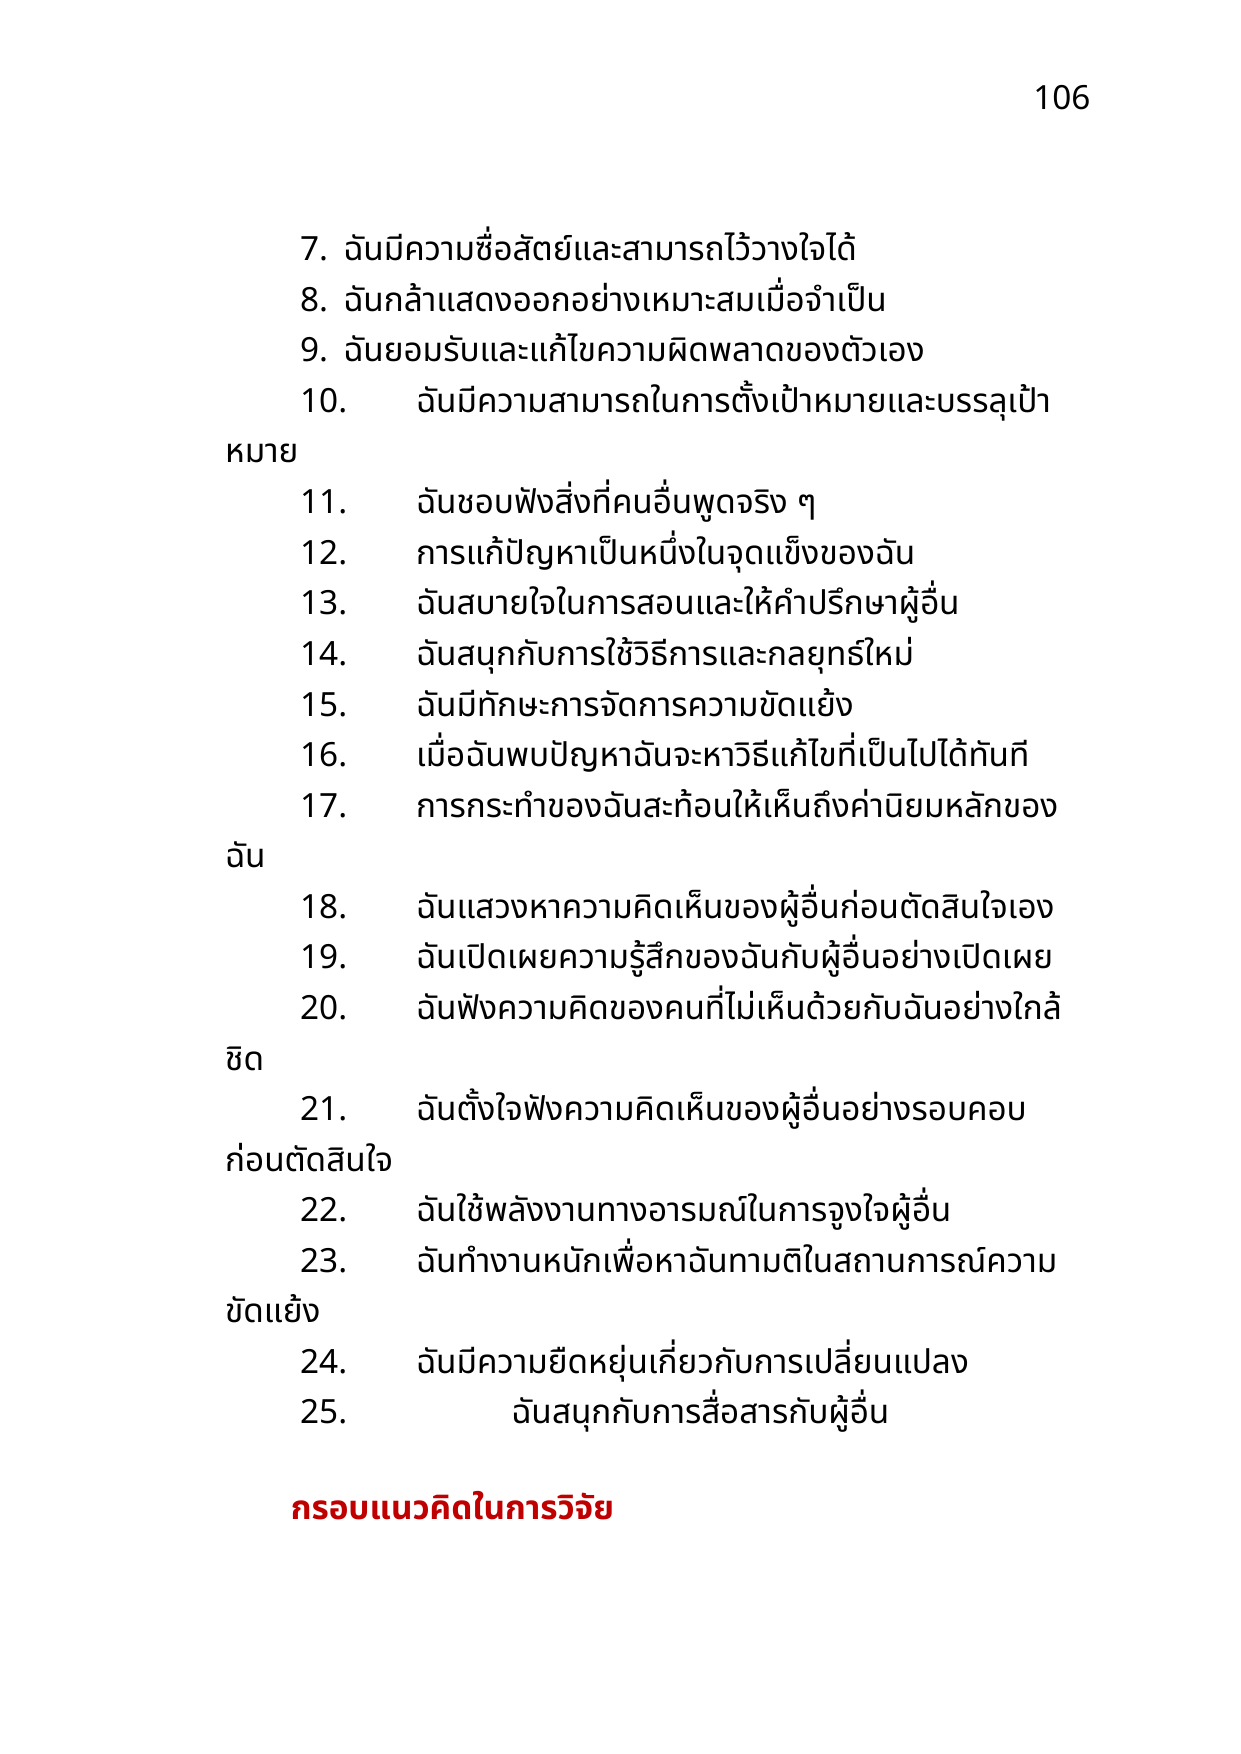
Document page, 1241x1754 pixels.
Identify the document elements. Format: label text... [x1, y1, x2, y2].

text 15. ฉันมีทักษะการจัดการความขัดแย้ง [225, 680, 1080, 731]
text 22. ฉันใช้พลังงานทางอารมณ์ในการจูงใจผู้อื่น [225, 1186, 1080, 1237]
text 9. ฉันยอมรับและแก้ไขความผิดพลาดของตัวเอง [225, 326, 1080, 377]
text 18. ฉันแสวงหาความคิดเห็นของผู้อื่นก่อนตัดสินใจเอง [225, 883, 1080, 933]
text 19. ฉันเปิดเผยความรู้สึกของฉันกับผู้อื่นอย่างเปิดเผย [225, 933, 1080, 984]
text 8. ฉันกล้าแสดงออกอย่างเหมาะสมเมื่อจำเป็น [225, 276, 1080, 326]
text 20. ฉันฟังความคิดของคนที่ไม่เห็นด้วยกับฉันอย่างใกล้ชิด [225, 984, 1080, 1085]
text 12. การแก้ปัญหาเป็นหนึ่งในจุดแข็งของฉัน [225, 528, 1080, 579]
text 14. ฉันสนุกกับการใช้วิธีการและกลยุทธ์ใหม่ [225, 630, 1080, 680]
text กรอบแนวคิดในการวิจัย [225, 1484, 1090, 1535]
text 21. ฉันตั้งใจฟังความคิดเห็นของผู้อื่นอย่างรอบคอบก่อนตัดสินใจ [225, 1085, 1080, 1186]
text 7. ฉันมีความซื่อสัตย์และสามารถไว้วางใจได้ [225, 225, 1080, 276]
text 16. เมื่อฉันพบปัญหาฉันจะหาวิธีแก้ไขที่เป็นไปได้ทันที [225, 731, 1080, 782]
text 10. ฉันมีความสามารถในการตั้งเป้าหมายและบรรลุเป้าหมาย [225, 377, 1080, 478]
text 11. ฉันชอบฟังสิ่งที่คนอื่นพูดจริง ๆ [225, 478, 1080, 528]
text 23. ฉันทำงานหนักเพื่อหาฉันทามติในสถานการณ์ความขัดแย้ง [225, 1237, 1080, 1338]
text 17. การกระทำของฉันสะท้อนให้เห็นถึงค่านิยมหลักของฉัน [225, 782, 1080, 883]
text 25. ฉันสนุกกับการสื่อสารกับผู้อื่น [225, 1388, 1080, 1439]
text 24. ฉันมีความยืดหยุ่นเกี่ยวกับการเปลี่ยนแปลง [225, 1338, 1080, 1388]
text 13. ฉันสบายใจในการสอนและให้คำปรึกษาผู้อื่น [225, 579, 1080, 630]
